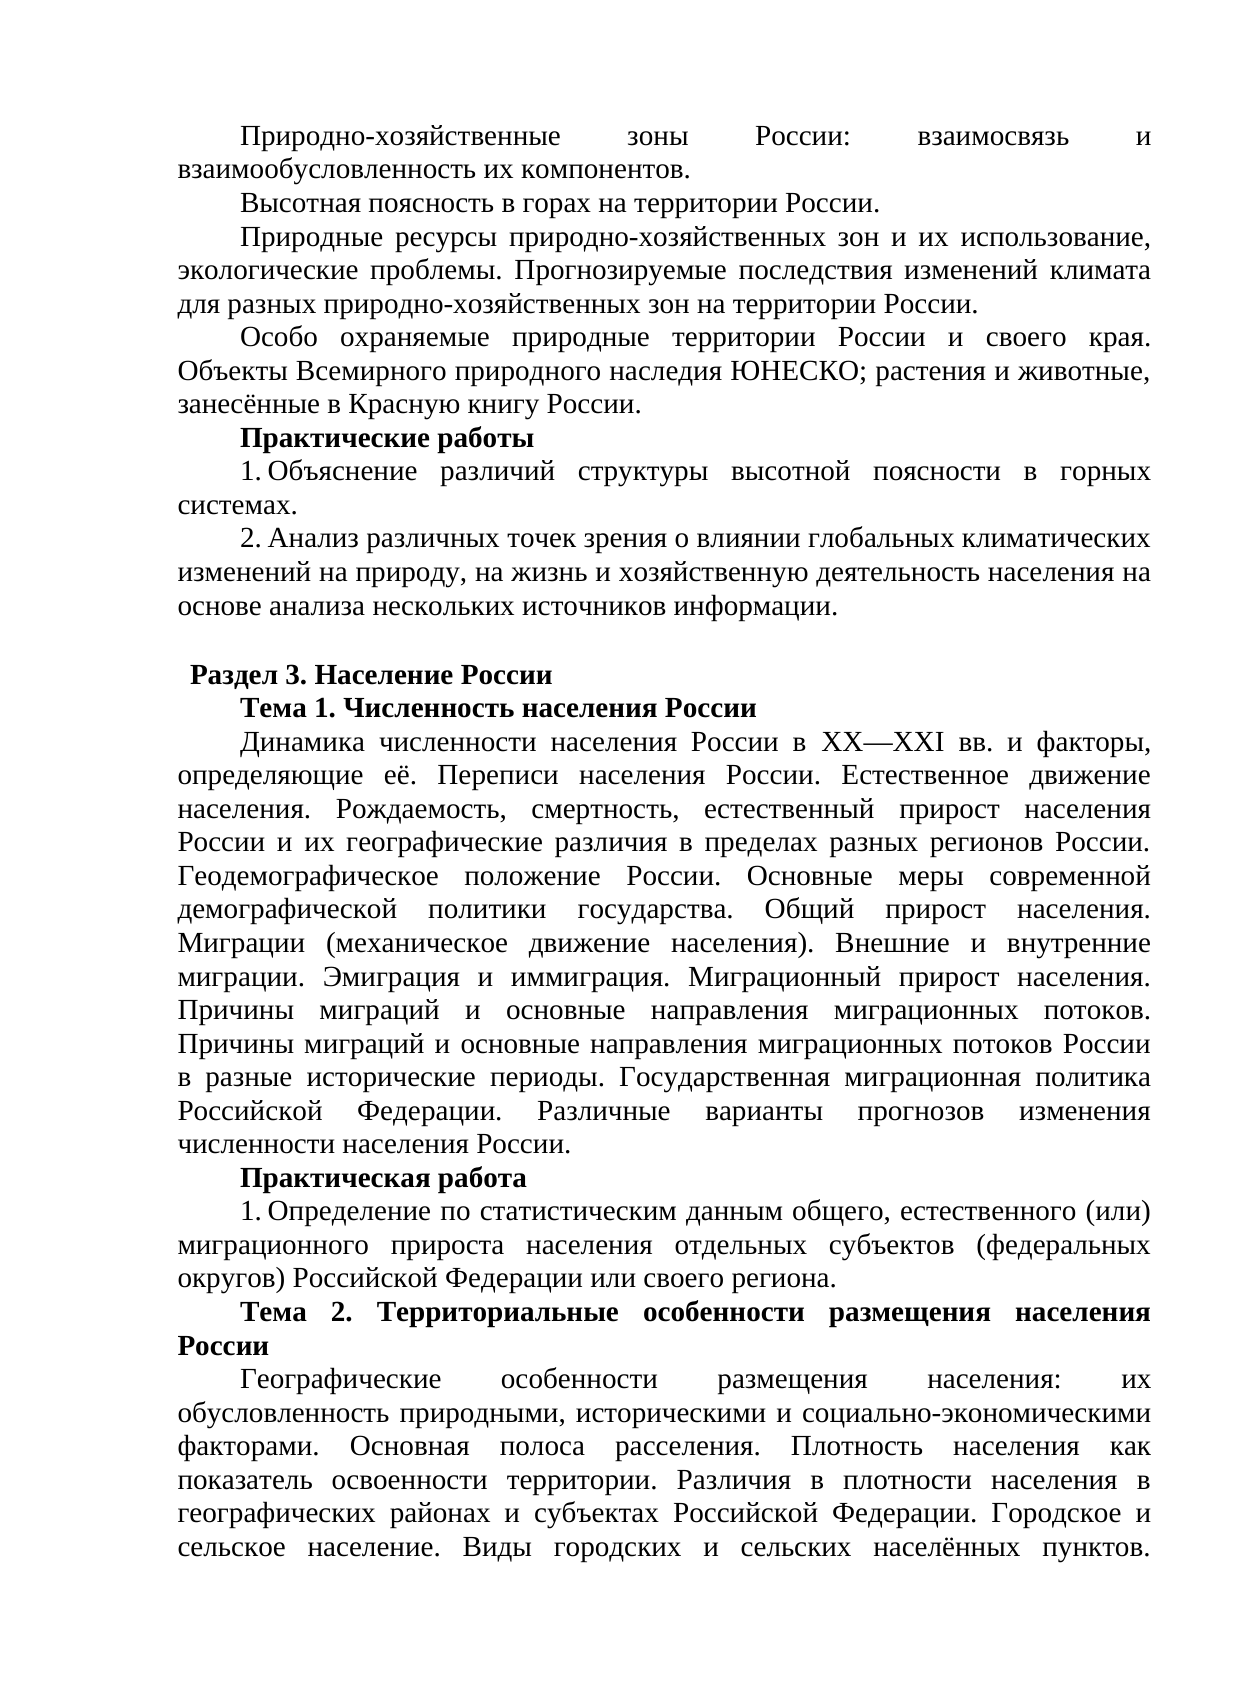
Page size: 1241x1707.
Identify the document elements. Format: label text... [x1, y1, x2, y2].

text Практическая работа [177, 1160, 1152, 1193]
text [177, 1361, 1152, 1562]
text Практические работы [177, 420, 1152, 453]
text Тема 1. Численность населения России [177, 690, 1152, 724]
text Особо охраняемые природные территории России и своего края. Объекты Всемирного природного наследия ЮНЕСКО; растения и животные, занесённые в Красную книгу России. [177, 319, 1152, 420]
text 1. Объяснение различий структуры высотной поясности в горных системах. [177, 453, 1152, 521]
text Высотная поясность в горах на территории России. [177, 185, 1152, 219]
text 1. Определение по статистическим данным общего, естественного (или) миграционного прироста населения отдельных субъектов (федеральных округов) Российской Федерации или своего региона. [177, 1193, 1152, 1294]
text Тема 2. Территориальные особенности размещения населения России [177, 1294, 1152, 1361]
text Природные ресурсы природно-хозяйственных зон и их использование, экологические проблемы. Прогнозируемые последствия изменений климата для разных природно-хозяйственных зон на территории России. [177, 219, 1152, 319]
text Природно-хозяйственные зоны России: взаимосвязь и взаимообусловленность их компонентов. [177, 118, 1152, 185]
text Динамика численности населения России в XX—XXI вв. и факторы, определяющие её. Переписи населения России. Естественное движение населения. Рождаемость, смертность, естественный прирост населения России и их географические различия в пределах разных регионов России. Геодемографическое положение России. Основные меры современной демографической политики государства. Общий прирост населения. Миграции (механическое движение населения). Внешние и внутренние миграции. Эмиграция и иммиграция. Миграционный прирост населения. Причины миграций и основные направления миграционных потоков. Причины миграций и основные направления миграционных потоков России в разные исторические периоды. Государственная миграционная политика Российской Федерации. Различные варианты прогнозов изменения численности населения России. [177, 724, 1152, 1160]
text 2. Анализ различных точек зрения о влиянии глобальных климатических изменений на природу, на жизнь и хозяйственную деятельность населения на основе анализа нескольких источников информации. [177, 521, 1152, 621]
text Раздел 3. Население России [190, 657, 1152, 690]
